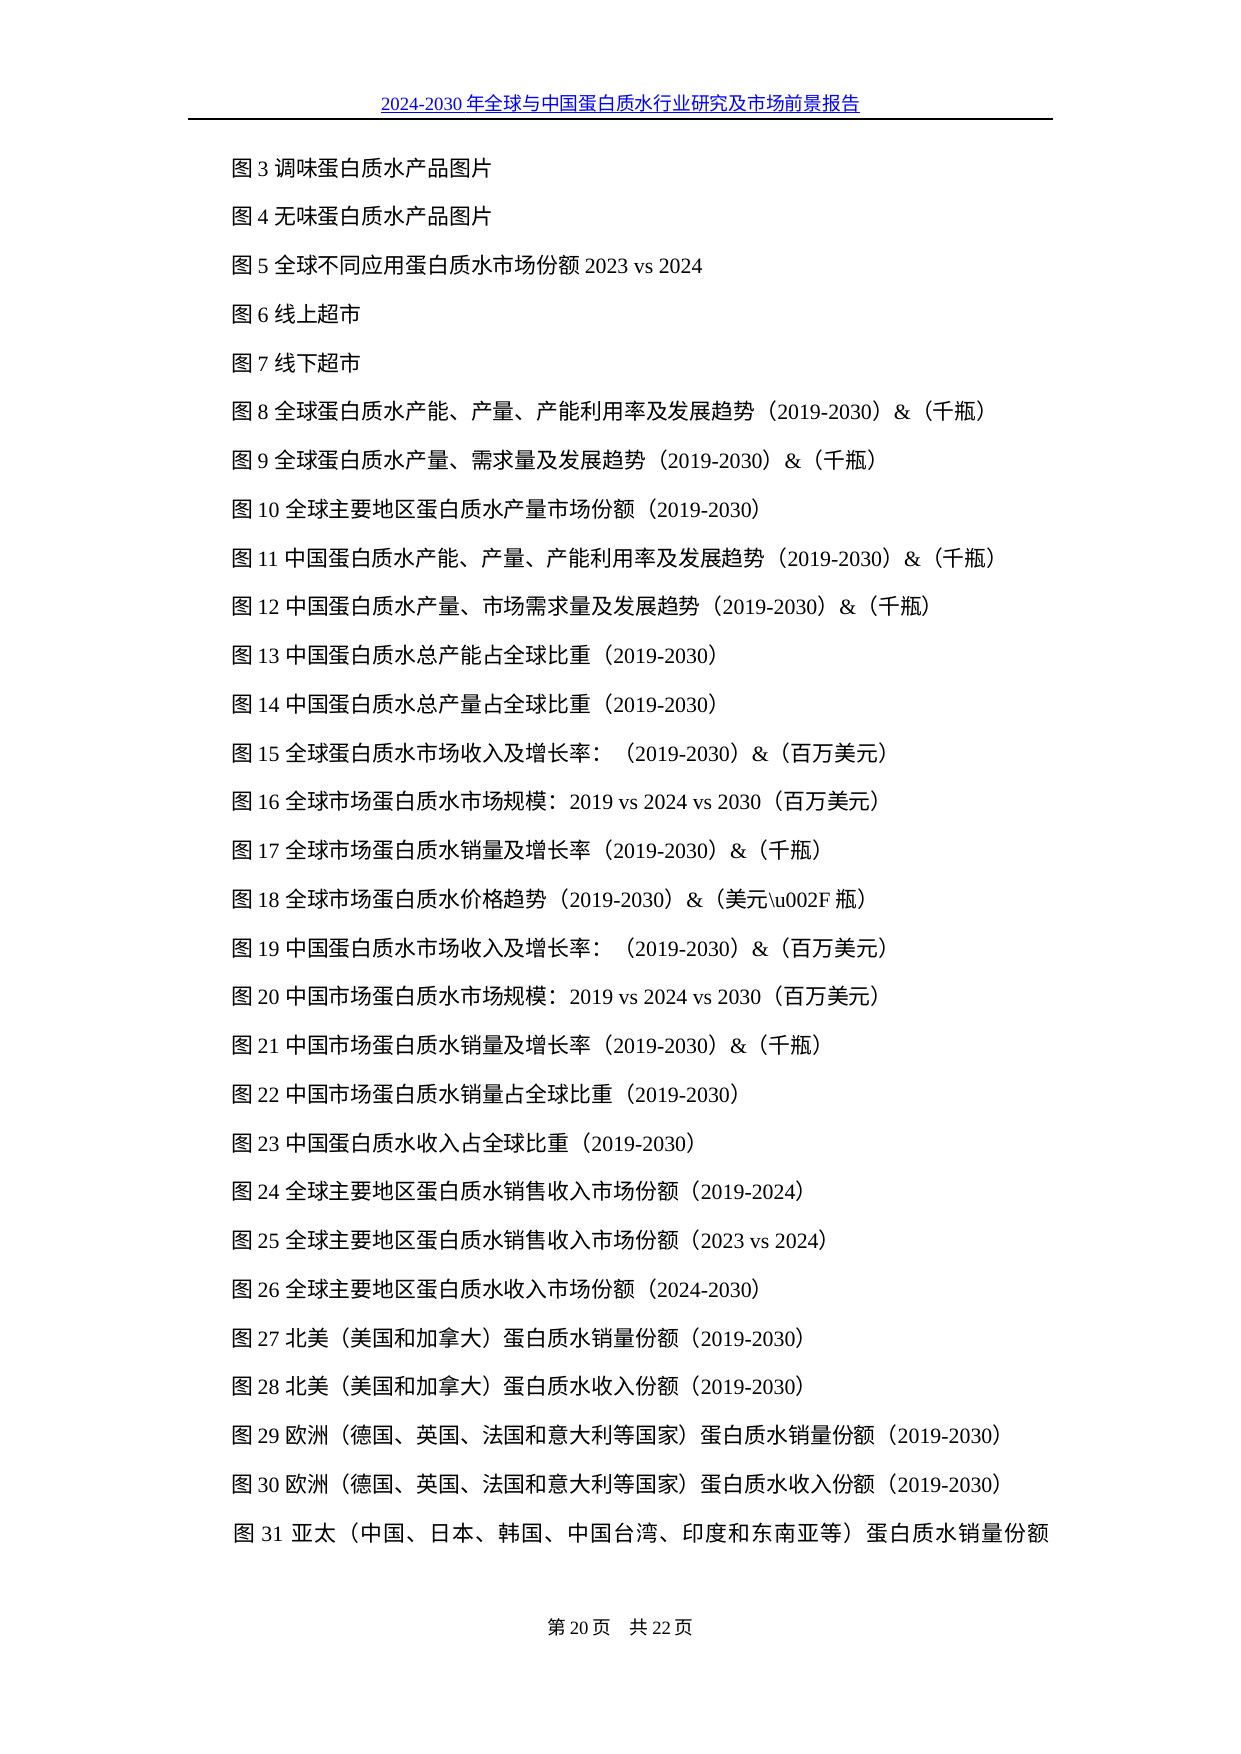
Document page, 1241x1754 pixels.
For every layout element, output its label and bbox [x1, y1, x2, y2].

text [187, 150, 1053, 1548]
